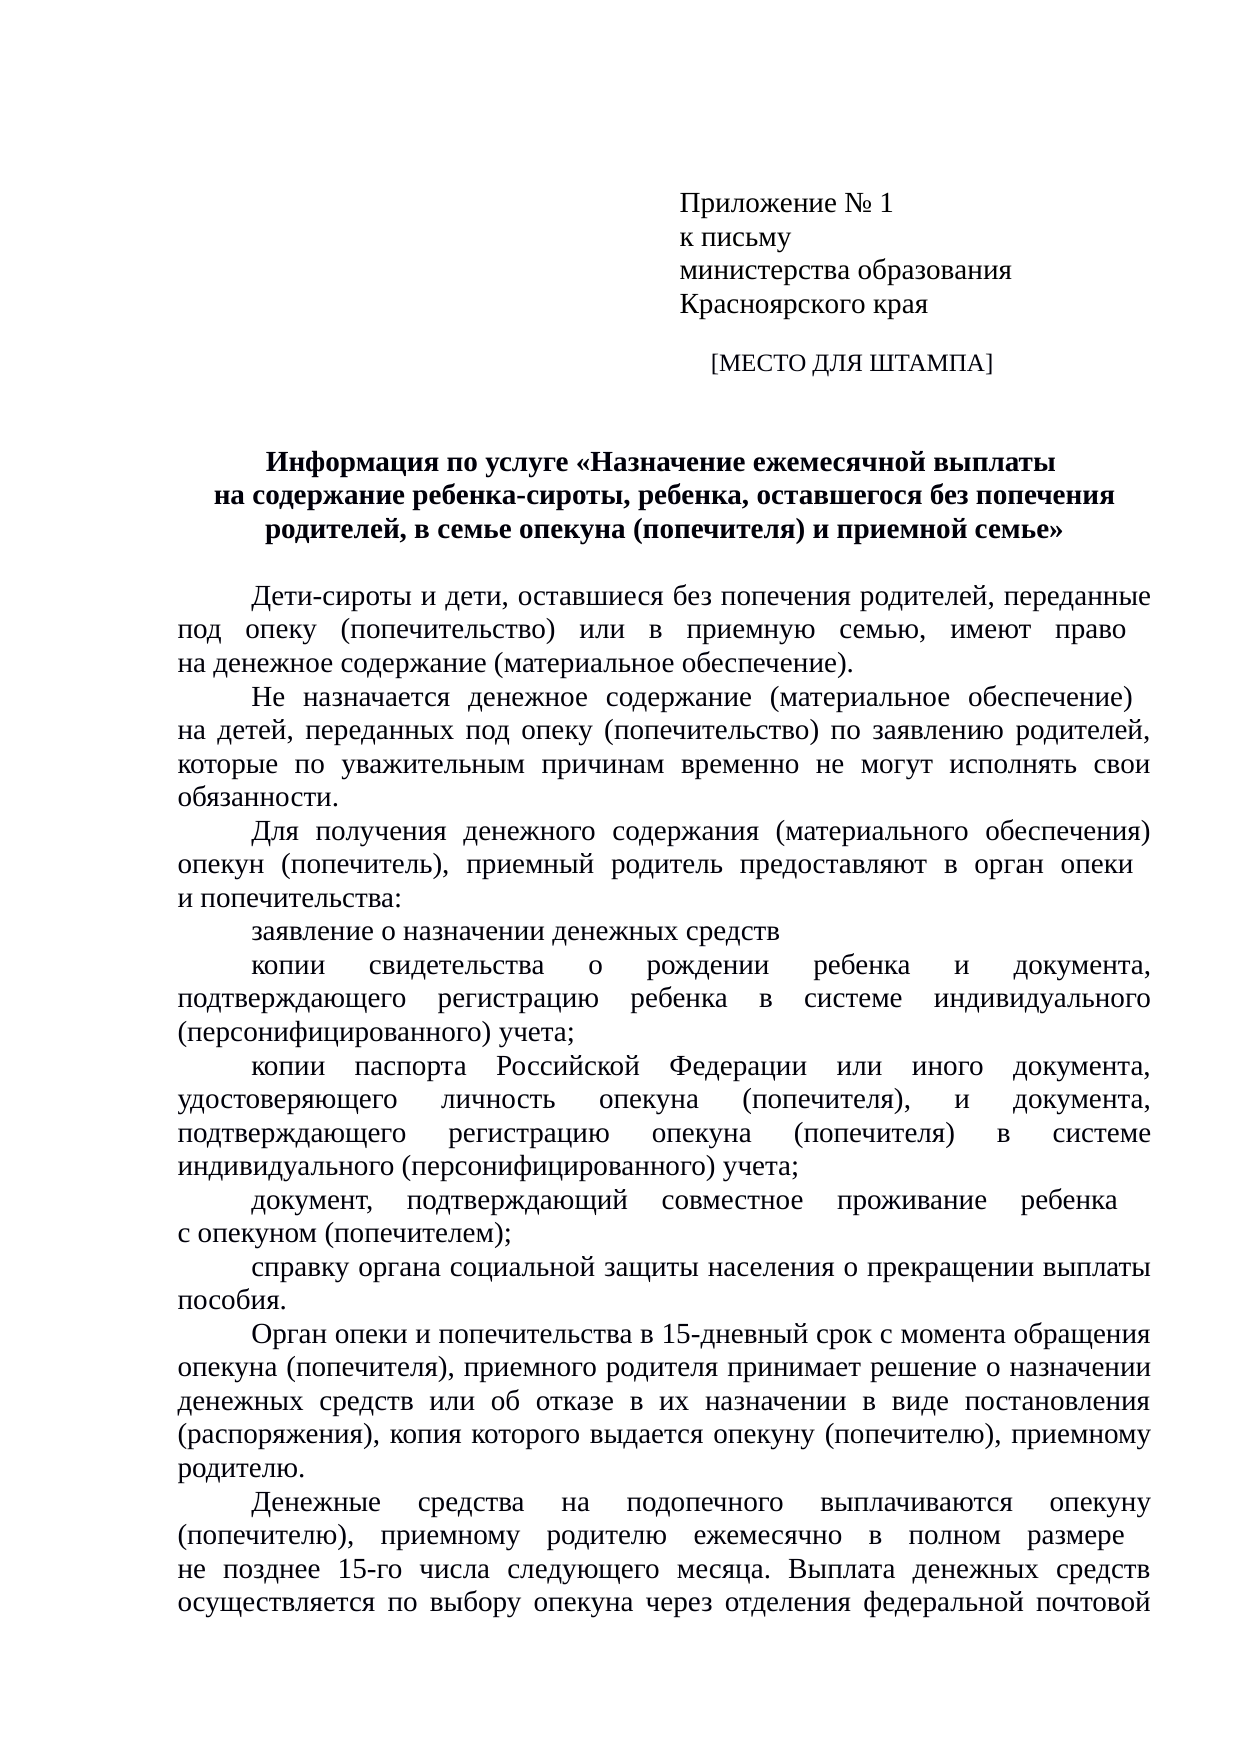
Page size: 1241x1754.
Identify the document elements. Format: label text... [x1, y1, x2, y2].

text Для получения денежного содержания (материального обеспечения) опекун (попечитель), приемный родитель предоставляют в орган опеки и попечительства: [177, 813, 1152, 913]
text к письму [679, 219, 1152, 252]
text Орган опеки и попечительства в 15-дневный срок с момента обращения опекуна (попечителя), приемного родителя принимает решение о назначении денежных средств или об отказе в их назначении в виде постановления (распоряжения), копия которого выдается опекуну (попечителю), приемному родителю. [177, 1316, 1152, 1484]
text Не назначается денежное содержание (материальное обеспечение) на детей, переданных под опеку (попечительство) по заявлению родителей, которые по уважительным причинам временно не могут исполнять свои обязанности. [177, 679, 1152, 813]
text Красноярского края [679, 286, 1152, 319]
text Приложение № 1 [679, 185, 1152, 219]
text Информация по услуге «Назначение ежемесячной выплаты на содержание ребенка-сироты, ребенка, оставшегося без попечения родителей, в семье опекуна (попечителя) и приемной семье» [177, 444, 1152, 544]
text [177, 1484, 1152, 1618]
text министерства образования [679, 252, 1152, 286]
text заявление о назначении денежных средств [177, 913, 1152, 947]
text копии свидетельства о рождении ребенка и документа, подтверждающего регистрацию ребенка в системе индивидуального (персонифицированного) учета; [177, 947, 1152, 1048]
text справку органа социальной защиты населения о прекращении выплаты пособия. [177, 1249, 1152, 1316]
text документ, подтверждающий совместное проживание ребенка с опекуном (попечителем); [177, 1182, 1152, 1249]
text Дети-сироты и дети, оставшиеся без попечения родителей, переданные под опеку (попечительство) или в приемную семью, имеют право на денежное содержание (материальное обеспечение). [177, 578, 1152, 679]
text [МЕСТО ДЛЯ ШТАМПА] [604, 348, 1152, 377]
text копии паспорта Российской Федерации или иного документа, удостоверяющего личность опекуна (попечителя), и документа, подтверждающего регистрацию опекуна (попечителя) в системе индивидуального (персонифицированного) учета; [177, 1048, 1152, 1182]
